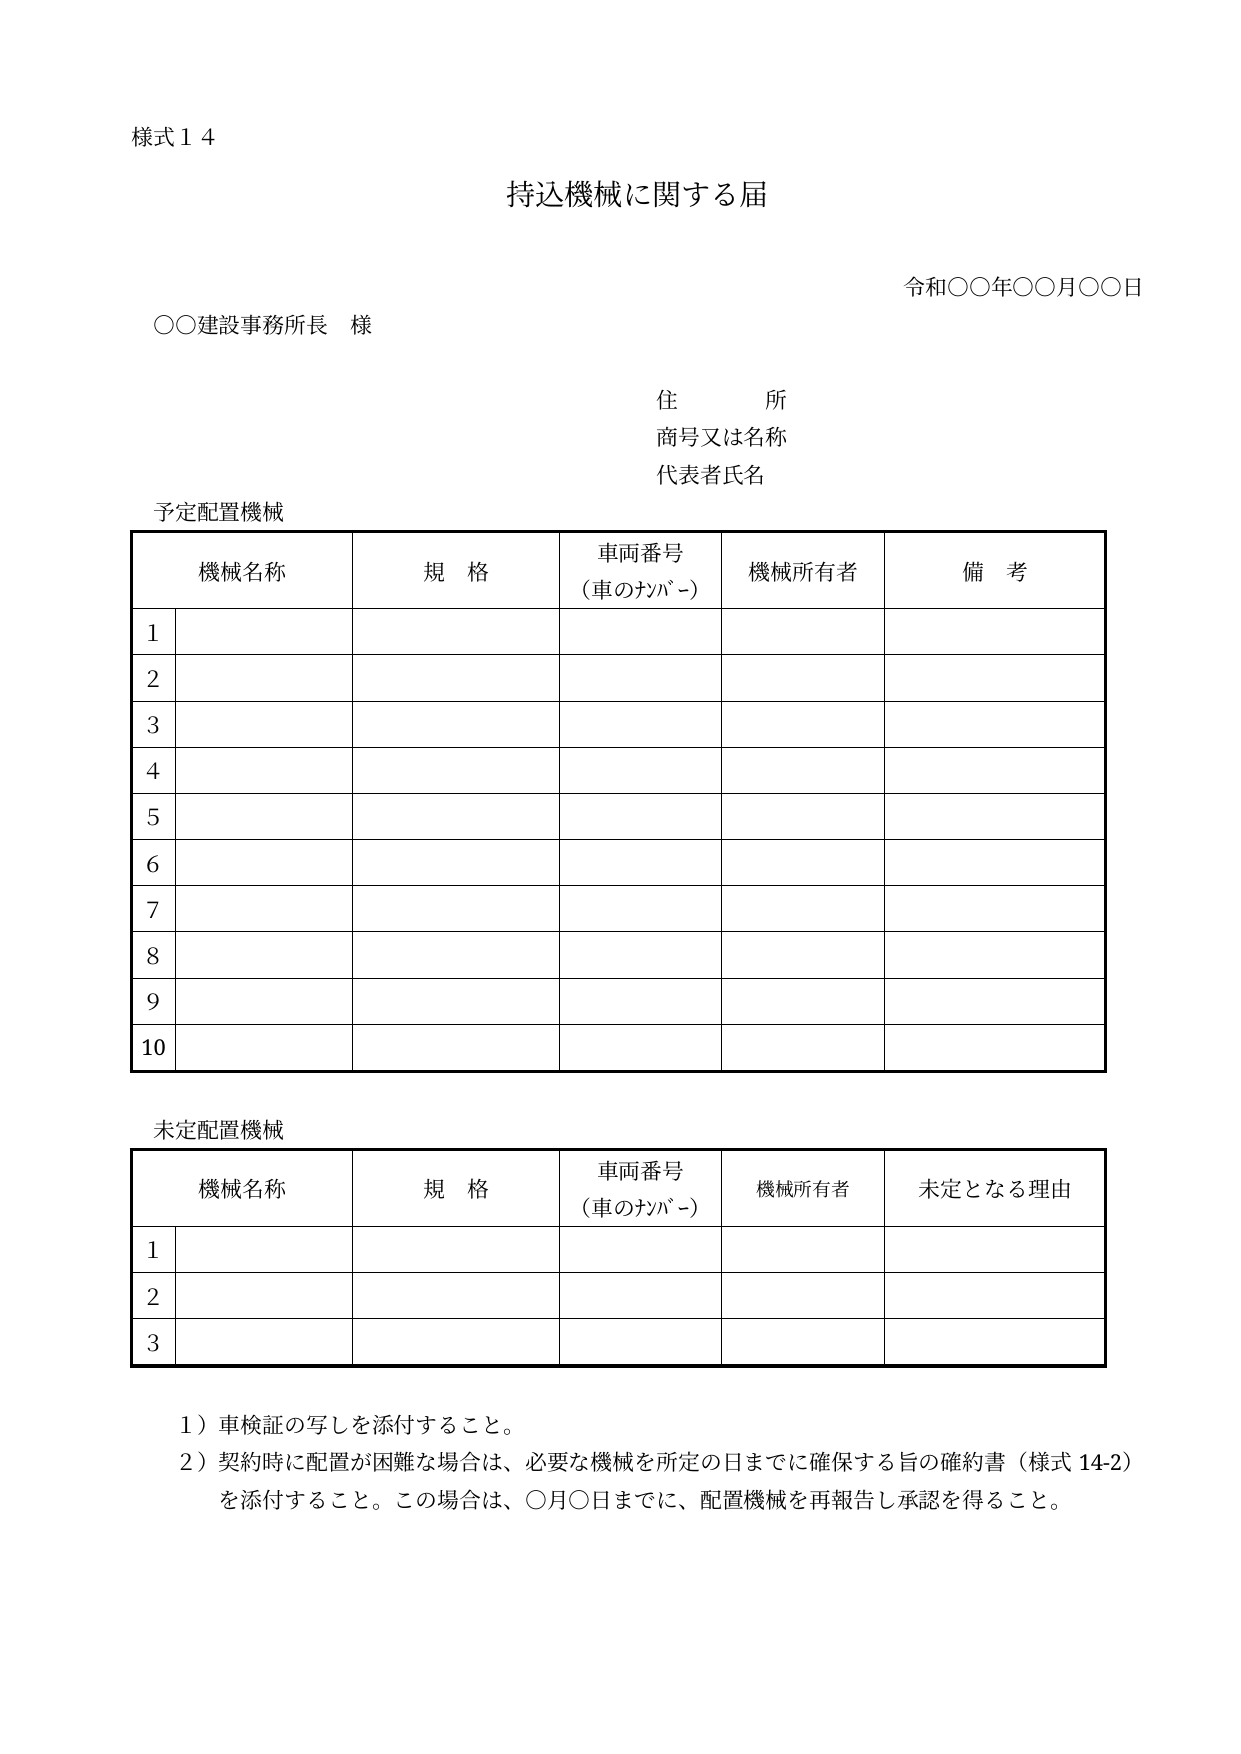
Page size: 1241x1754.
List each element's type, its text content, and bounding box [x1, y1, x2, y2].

text 代表者氏名 [131, 455, 1144, 493]
table_cell [560, 932, 721, 977]
table_cell 10 [133, 1025, 175, 1070]
table_cell [560, 1227, 721, 1272]
table_cell [885, 748, 1104, 793]
text ○○建設事務所長 様 [131, 305, 1144, 343]
table_cell [176, 932, 352, 977]
table_cell ２ [133, 1273, 175, 1318]
text １）車検証の写しを添付すること。 [131, 1405, 1144, 1442]
table_cell [885, 979, 1104, 1023]
table_cell [353, 794, 559, 839]
text 住 所 [131, 380, 1144, 418]
table_cell [353, 748, 559, 793]
table_cell [176, 840, 352, 885]
text 令和○○年○○月○○日 [131, 268, 1144, 305]
table_cell [353, 1273, 559, 1318]
table_cell [560, 886, 721, 931]
table_cell ４ [133, 748, 175, 793]
table_cell １ [133, 609, 175, 654]
table_cell ８ [133, 932, 175, 977]
table_cell [722, 886, 884, 931]
table_cell ２ [133, 655, 175, 701]
table_cell [353, 886, 559, 931]
table_cell [722, 609, 884, 654]
table_cell [353, 1227, 559, 1272]
table_cell [353, 1025, 559, 1070]
table_cell [722, 979, 884, 1023]
table_header 規 格 [353, 533, 559, 608]
table_cell [176, 1025, 352, 1070]
table_header 未定となる理由 [885, 1151, 1104, 1226]
table_cell [176, 979, 352, 1023]
table_cell [560, 840, 721, 885]
text 予定配置機械 [131, 493, 1144, 530]
table_header 車両番号 （車のﾅﾝﾊﾞｰ） [560, 533, 721, 608]
table_cell [176, 609, 352, 654]
table_cell ３ [133, 702, 175, 747]
table_cell [176, 1273, 352, 1318]
text 様式１４ [131, 118, 1144, 155]
table_cell [722, 840, 884, 885]
table_cell [885, 794, 1104, 839]
table_cell [176, 886, 352, 931]
table_cell [722, 1319, 884, 1364]
table_cell ５ [133, 794, 175, 839]
table_cell [885, 702, 1104, 747]
table_header 機械名称 [133, 1151, 352, 1226]
table_header 備 考 [885, 533, 1104, 608]
table_cell [722, 748, 884, 793]
table_cell [885, 886, 1104, 931]
text 持込機械に関する届 [131, 155, 1144, 230]
table_header 機械所有者 [722, 1151, 884, 1226]
table_header 規 格 [353, 1151, 559, 1226]
table_cell [560, 655, 721, 701]
table_cell [176, 1227, 352, 1272]
table_cell [176, 748, 352, 793]
table_cell [353, 840, 559, 885]
table_header 車両番号 （車のﾅﾝﾊﾞｰ） [560, 1151, 721, 1226]
table_cell [722, 655, 884, 701]
table_cell [885, 1273, 1104, 1318]
table_cell [560, 1319, 721, 1364]
table_cell [885, 655, 1104, 701]
table_cell [353, 932, 559, 977]
table_cell [722, 1025, 884, 1070]
table_cell [560, 1025, 721, 1070]
table_cell ３ [133, 1319, 175, 1364]
table_header 機械所有者 [722, 533, 884, 608]
table_cell [722, 1273, 884, 1318]
table_cell [560, 748, 721, 793]
table_cell [885, 932, 1104, 977]
text 未定配置機械 [131, 1110, 1144, 1148]
table_cell [353, 702, 559, 747]
table_cell ６ [133, 840, 175, 885]
table_cell [353, 1319, 559, 1364]
table_cell [560, 609, 721, 654]
table_cell [885, 1319, 1104, 1364]
table_cell [722, 932, 884, 977]
table_cell [560, 1273, 721, 1318]
table_cell [353, 609, 559, 654]
table_cell １ [133, 1227, 175, 1272]
table_cell [176, 702, 352, 747]
text ２）契約時に配置が困難な場合は、必要な機械を所定の日までに確保する旨の確約書（様式14-2）を添付すること。この場合は、○月○日までに、配置機械を再報告し承認を得ること。 [131, 1442, 1144, 1517]
table_cell ７ [133, 886, 175, 931]
table_cell [353, 979, 559, 1023]
table_header 機械名称 [133, 533, 352, 608]
table_cell [885, 1025, 1104, 1070]
table_cell [885, 840, 1104, 885]
table_cell [560, 979, 721, 1023]
table_cell [176, 1319, 352, 1364]
table_cell [722, 1227, 884, 1272]
text 商号又は名称 [131, 418, 1144, 455]
table_cell ９ [133, 979, 175, 1023]
table_cell [885, 1227, 1104, 1272]
table_cell [885, 609, 1104, 654]
table_cell [560, 794, 721, 839]
table_cell [353, 655, 559, 701]
table_cell [176, 794, 352, 839]
table_cell [722, 702, 884, 747]
table_cell [722, 794, 884, 839]
table_cell [176, 655, 352, 701]
table_cell [560, 702, 721, 747]
